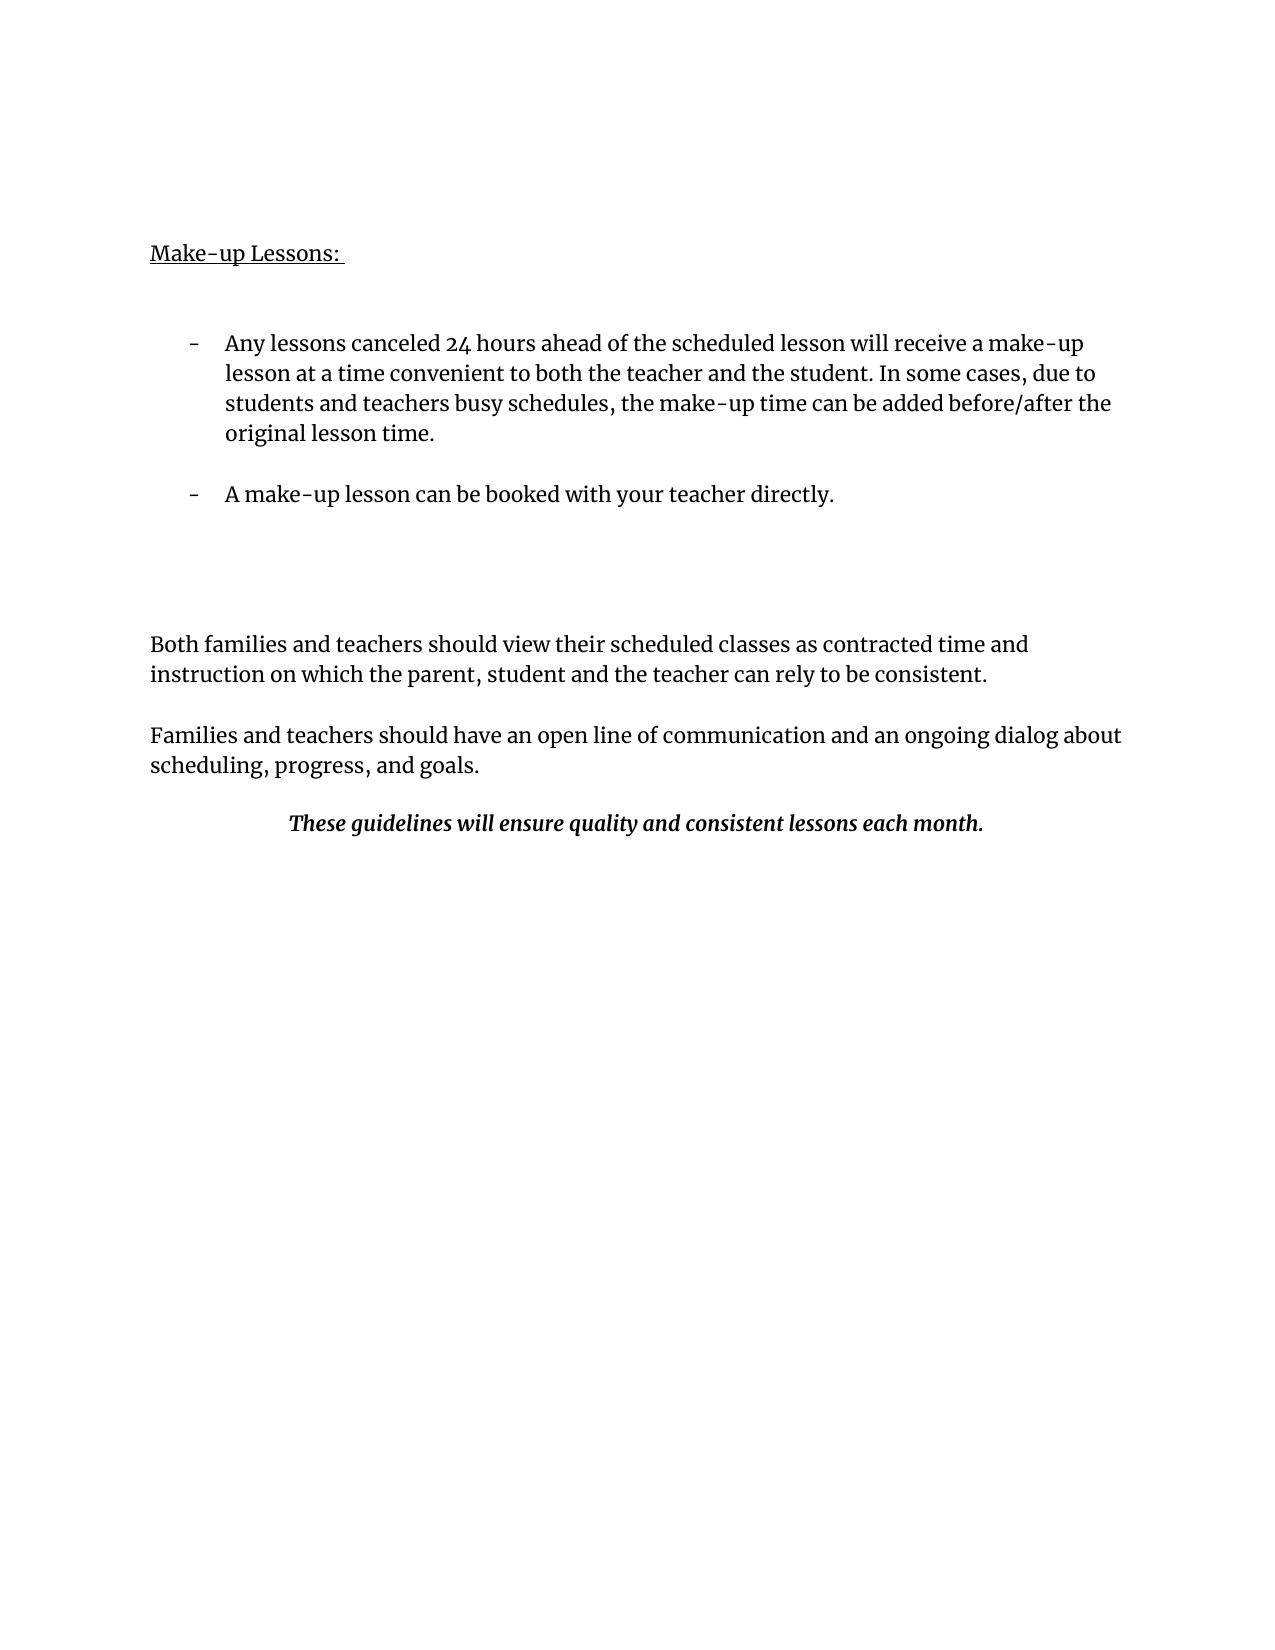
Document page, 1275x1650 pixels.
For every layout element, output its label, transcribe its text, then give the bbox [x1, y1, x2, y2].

text Both families and teachers should view their scheduled classes as contracted time and instruction on which the parent, student and the teacher can rely to be consistent. [150, 602, 1125, 719]
text Families and teachers should have an open line of communication and an ongoing dialog about scheduling, progress, and goals. [150, 722, 1125, 779]
list Any lessons canceled 24 hours ahead of the scheduled lesson will receive a make-up lesson at a time convenient to both the teacher and the student. In some cases, due to students and teachers busy schedules, the make-up time can be added before/after the original lesson time. [187, 331, 1125, 478]
text These guidelines will ensure quality and consistent lessons each month. [150, 783, 1125, 837]
text Make-up Lessons: [150, 240, 1125, 327]
list A make-up lesson can be booked with your teacher directly. [187, 481, 1125, 538]
